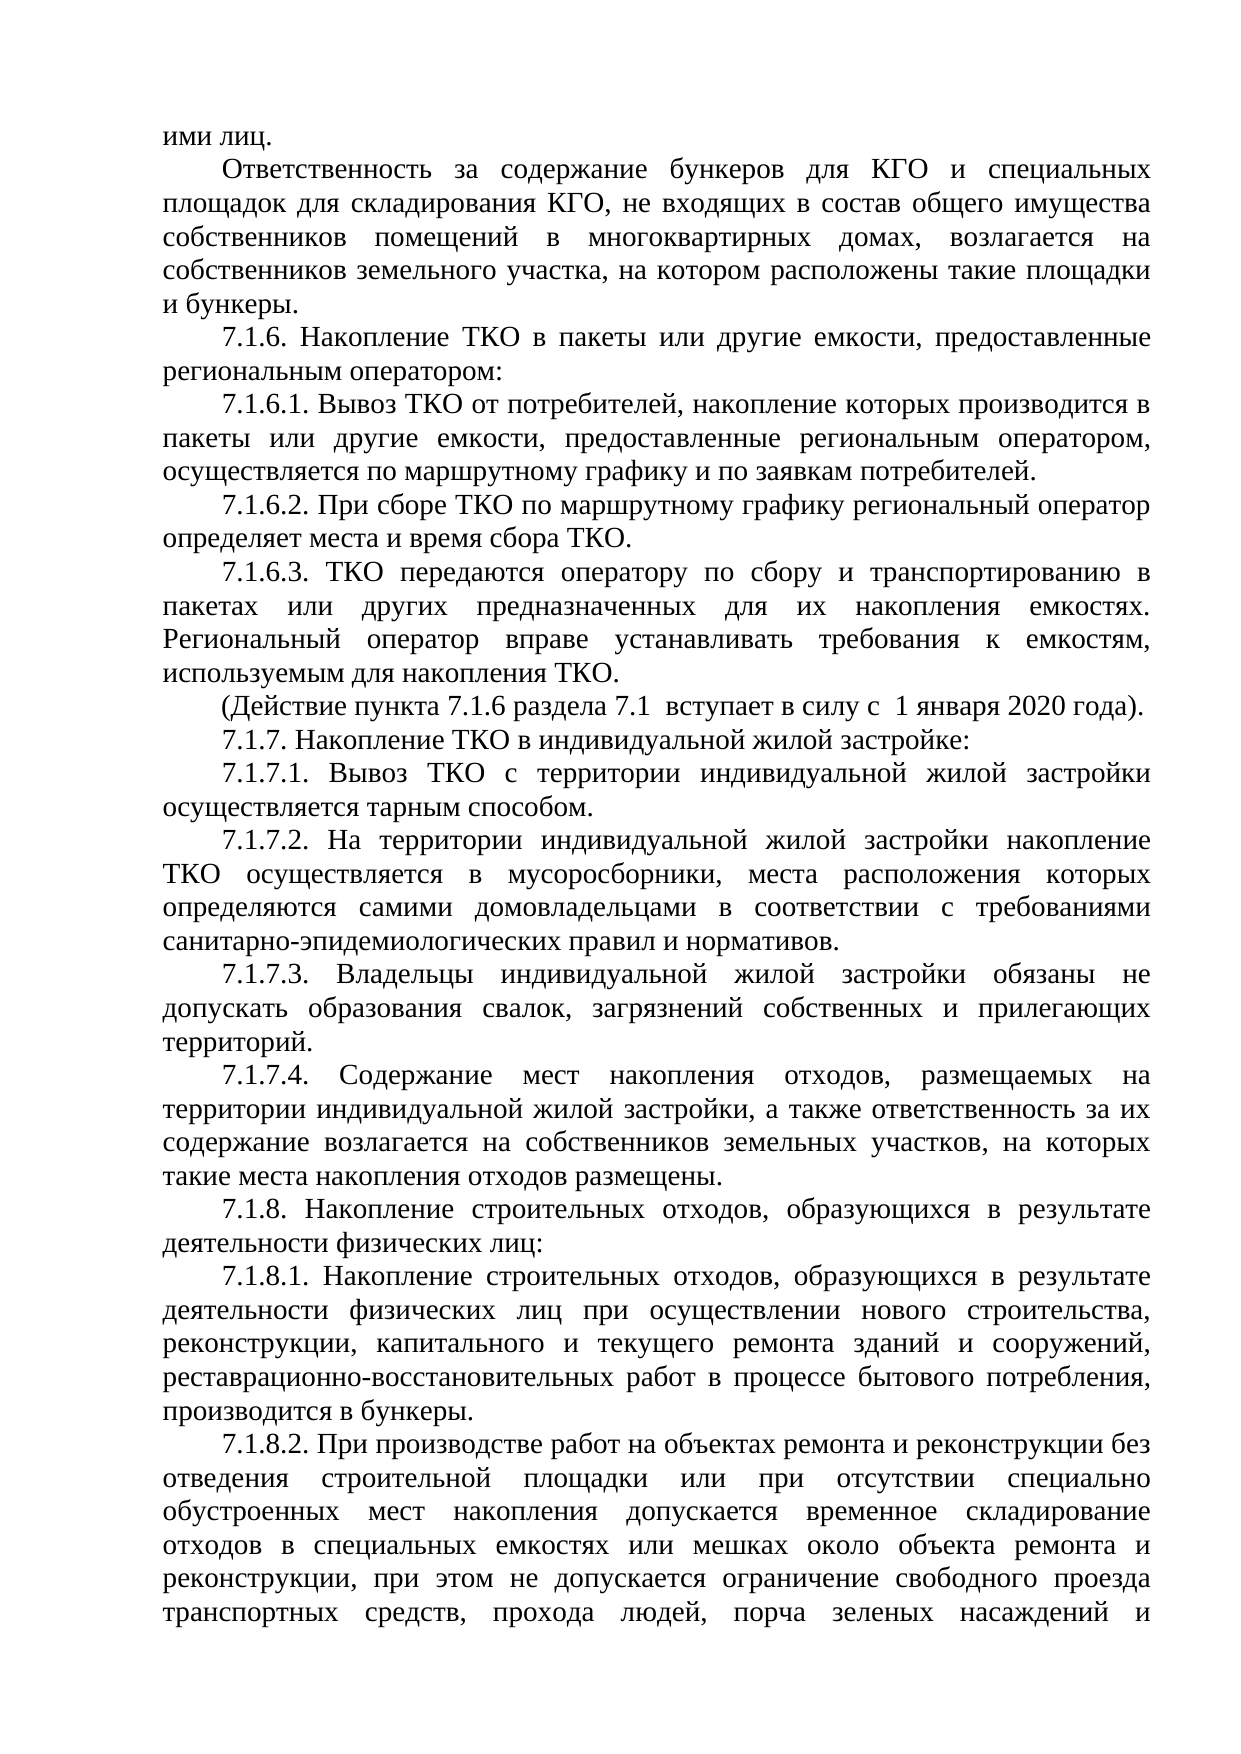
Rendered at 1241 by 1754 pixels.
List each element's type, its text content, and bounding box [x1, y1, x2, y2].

text 7.1.6.2. При сборе ТКО по маршрутному графику региональный оператор определяет места и время сбора ТКО. [162, 487, 1152, 554]
text 7.1.8. Накопление строительных отходов, образующихся в результате деятельности физических лиц: [162, 1191, 1152, 1258]
text 7.1.8.1. Накопление строительных отходов, образующихся в результате деятельности физических лиц при осуществлении нового строительства, реконструкции, капитального и текущего ремонта зданий и сооружений, реставрационно-восстановительных работ в процессе бытового потребления, производится в бункеры. [162, 1258, 1152, 1426]
text 7.1.7.2. На территории индивидуальной жилой застройки накопление ТКО осуществляется в мусоросборники, места расположения которых определяются самими домовладельцами в соответствии с требованиями санитарно-эпидемиологических правил и нормативов. [162, 822, 1152, 957]
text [162, 118, 1152, 152]
text 7.1.7. Накопление ТКО в индивидуальной жилой застройке: [162, 722, 1152, 755]
text 7.1.6. Накопление ТКО в пакеты или другие емкости, предоставленные региональным оператором: [162, 319, 1152, 386]
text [162, 1426, 1152, 1627]
text 7.1.6.1. Вывоз ТКО от потребителей, накопление которых производится в пакеты или другие емкости, предоставленные региональным оператором, осуществляется по маршрутному графику и по заявкам потребителей. [162, 386, 1152, 487]
text 7.1.7.3. Владельцы индивидуальной жилой застройки обязаны не допускать образования свалок, загрязнений собственных и прилегающих территорий. [162, 957, 1152, 1057]
text (Действие пункта 7.1.6 раздела 7.1 вступает в силу с 1 января 2020 года). [162, 688, 1152, 722]
text 7.1.6.3. ТКО передаются оператору по сбору и транспортированию в пакетах или других предназначенных для их накопления емкостях. Региональный оператор вправе устанавливать требования к емкостям, используемым для накопления ТКО. [162, 554, 1152, 688]
text 7.1.7.4. Содержание мест накопления отходов, размещаемых на территории индивидуальной жилой застройки, а также ответственность за их содержание возлагается на собственников земельных участков, на которых такие места накопления отходов размещены. [162, 1057, 1152, 1191]
text Ответственность за содержание бункеров для КГО и специальных площадок для складирования КГО, не входящих в состав общего имущества собственников помещений в многоквартирных домах, возлагается на собственников земельного участка, на котором расположены такие площадки и бункеры. [162, 152, 1152, 319]
text 7.1.7.1. Вывоз ТКО с территории индивидуальной жилой застройки осуществляется тарным способом. [162, 755, 1152, 822]
